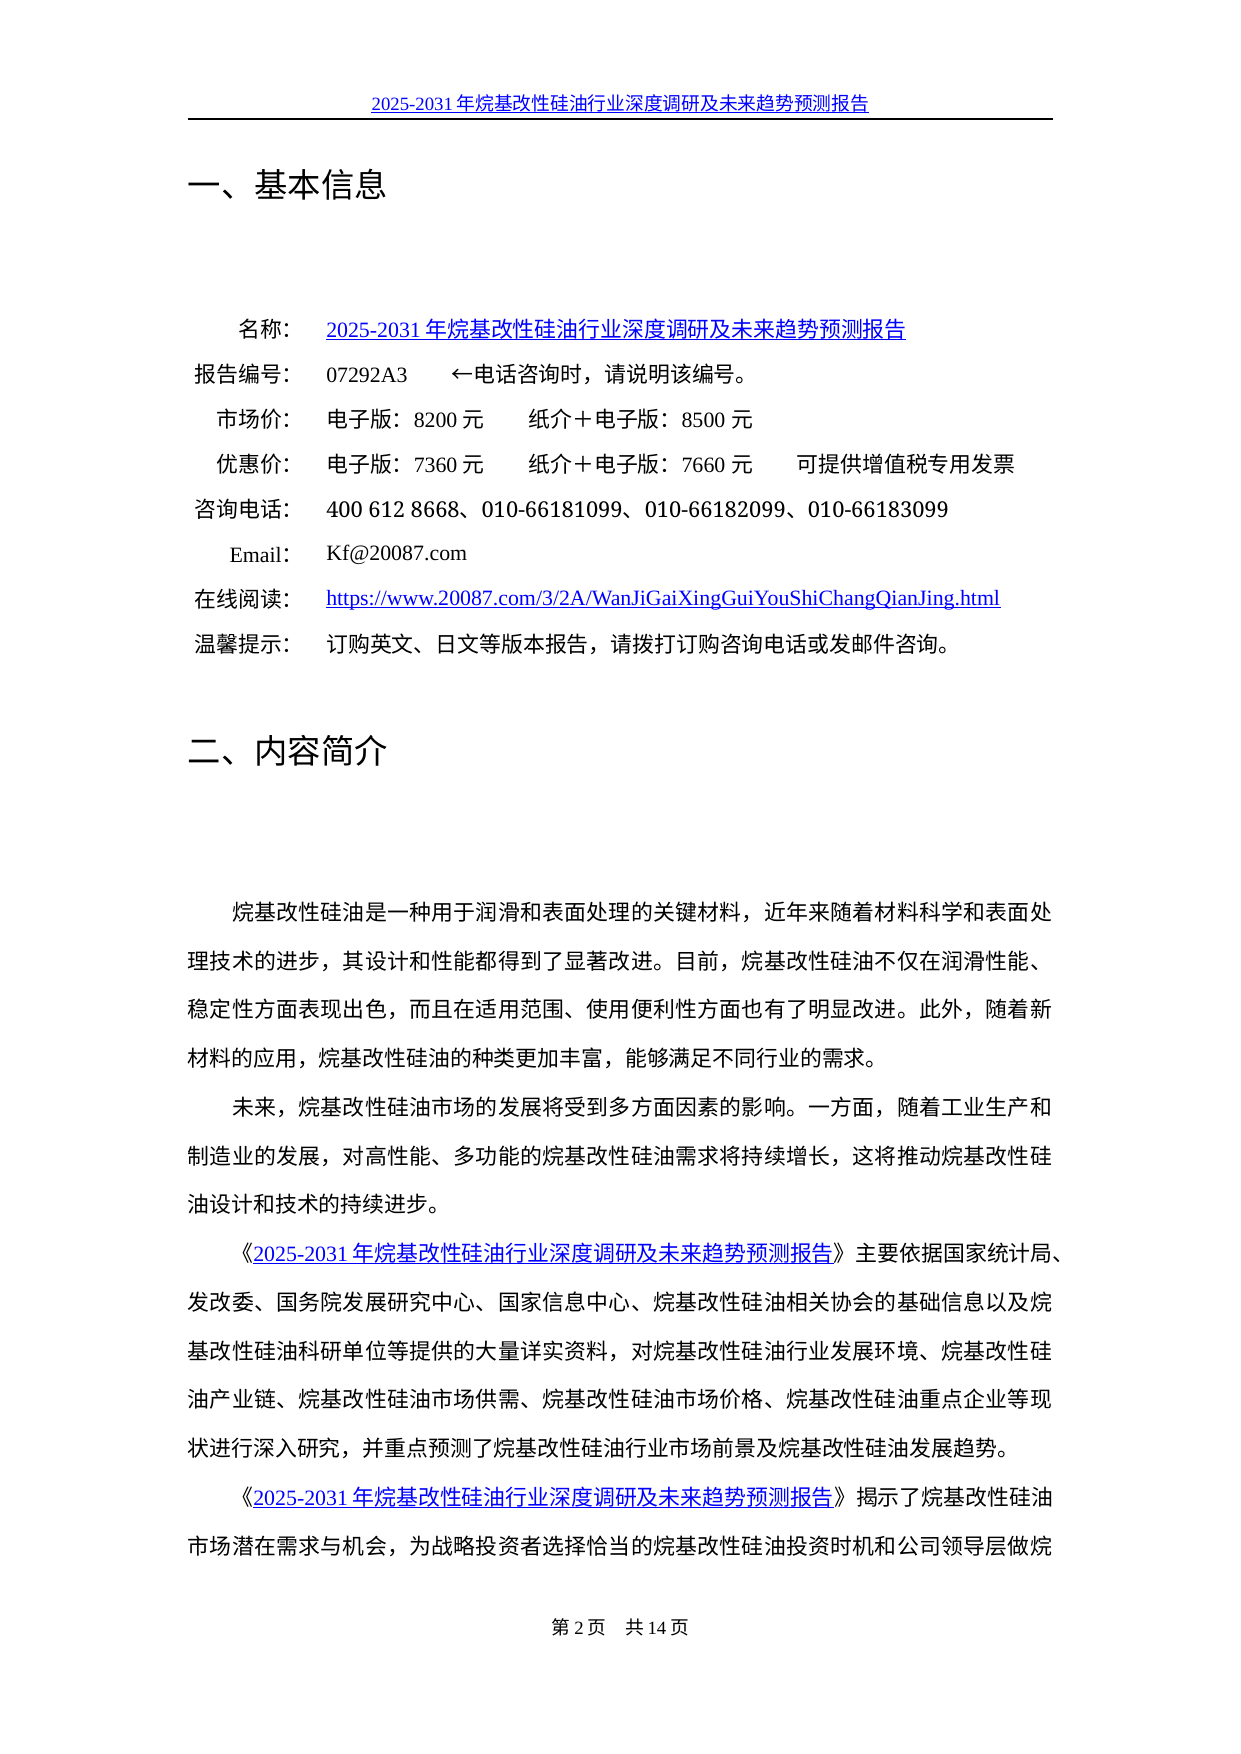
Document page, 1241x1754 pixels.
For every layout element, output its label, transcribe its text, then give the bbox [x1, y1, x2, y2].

table_cell Kf@20087.com [315, 537, 1073, 582]
table_header 名称： [167, 312, 315, 357]
table_cell 温馨提示： [167, 627, 315, 672]
table_cell 优惠价： [167, 447, 315, 492]
table_cell 电子版：8200 元 纸介＋电子版：8500 元 [315, 402, 1073, 447]
table_cell 400 612 8668、010-66181099、010-66182099、010-66183099 [315, 492, 1073, 537]
table_cell 市场价： [167, 402, 315, 447]
table_cell 在线阅读： [167, 582, 315, 627]
table_cell [315, 582, 1073, 627]
table_cell 07292A3 ←电话咨询时，请说明该编号。 [315, 357, 1073, 402]
table_cell 订购英文、日文等版本报告，请拨打订购咨询电话或发邮件咨询。 [315, 627, 1073, 672]
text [187, 894, 1053, 1561]
table_cell 报告编号： [167, 357, 315, 402]
table_cell Email： [167, 537, 315, 582]
table_cell 咨询电话： [167, 492, 315, 537]
title 二、内容简介 [187, 717, 1053, 782]
table_cell 电子版：7360 元 纸介＋电子版：7660 元 可提供增值税专用发票 [315, 447, 1073, 492]
table_header 2025-2031年烷基改性硅油行业深度调研及未来趋势预测报告 [315, 312, 1073, 357]
title 一、基本信息 [187, 150, 1053, 215]
